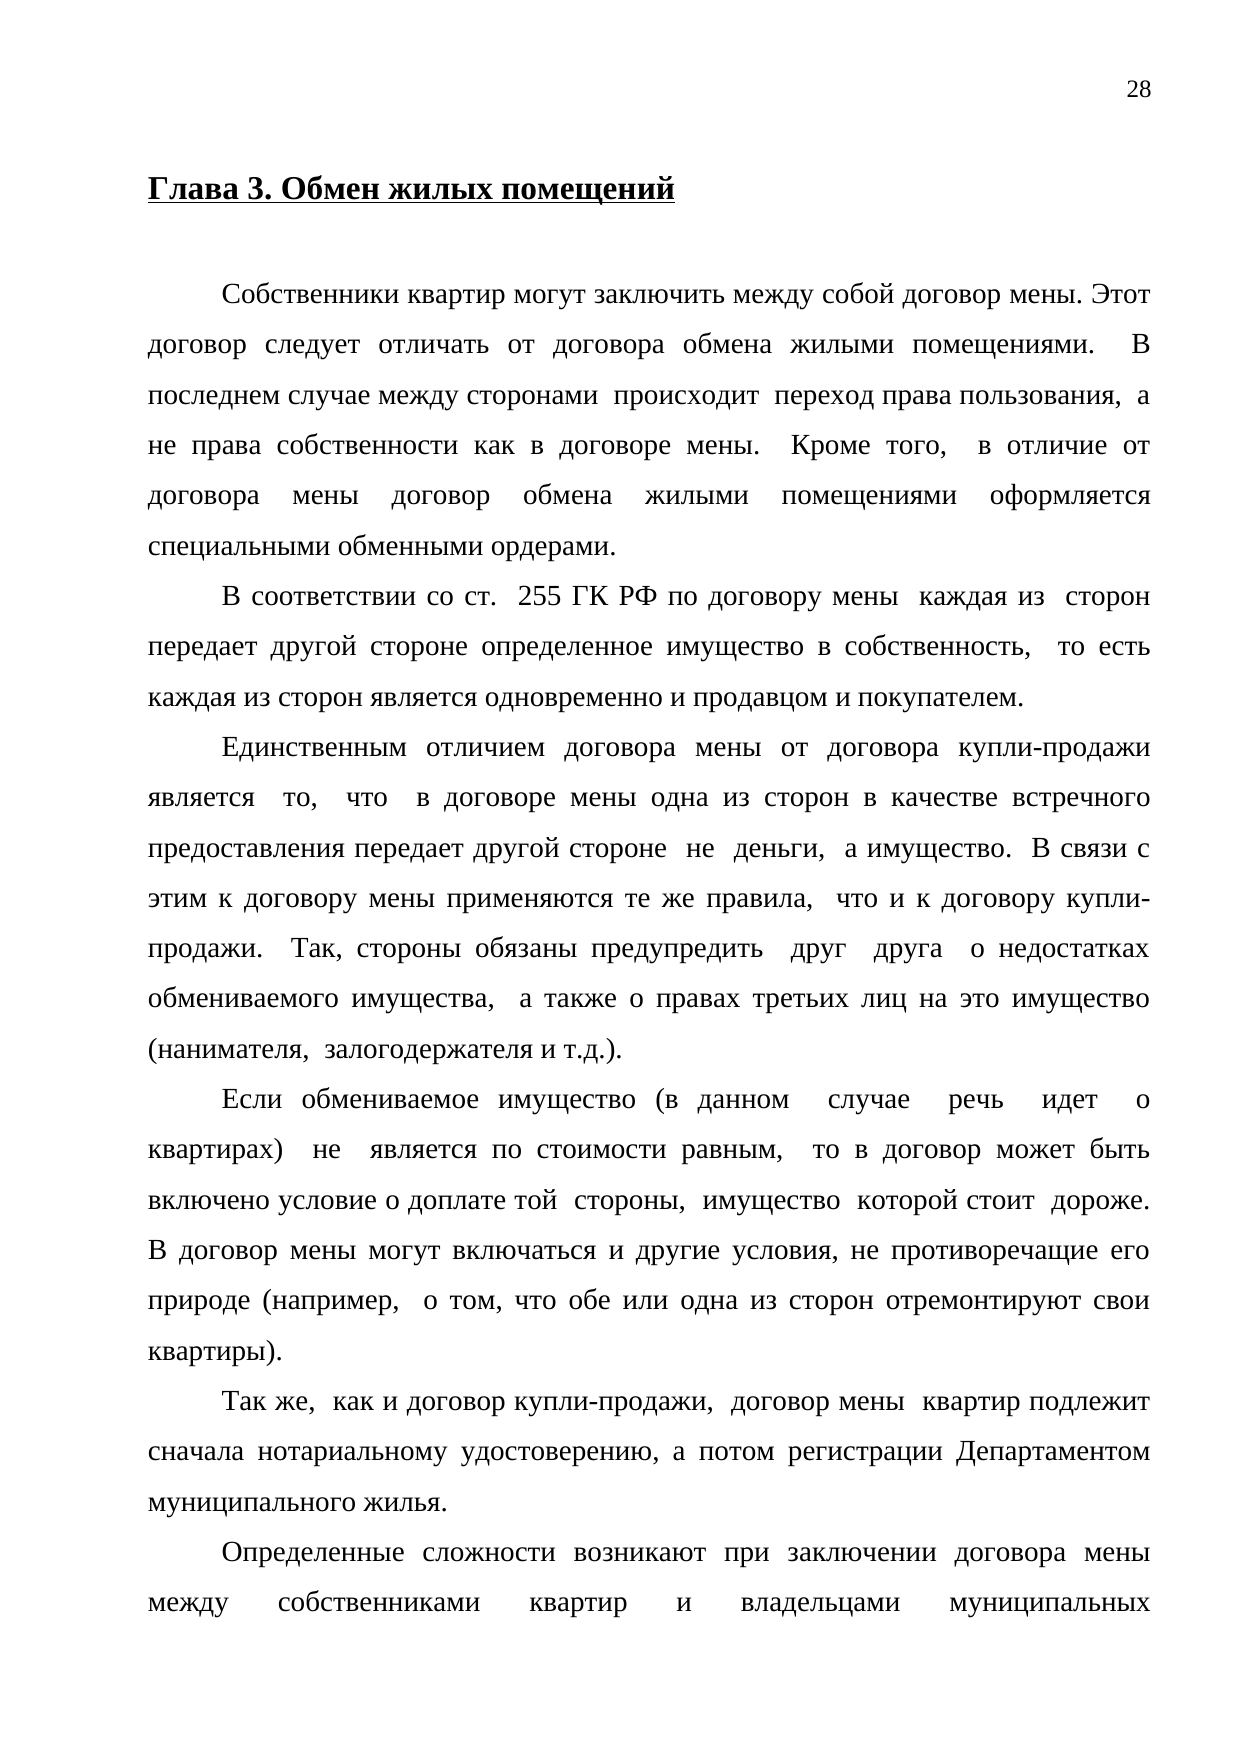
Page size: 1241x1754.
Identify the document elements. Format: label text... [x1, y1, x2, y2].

text Если обмениваемое имущество (в данном случае речь идет о квартирах) не является по стоимости равным, то в договор может быть включено условие о доплате той стороны, имущество которой стоит дороже. В договор мены могут включаться и другие условия, не противоречащие его природе (например, о том, что обе или одна из сторон отремонтируют свои квартиры). [148, 1081, 1152, 1366]
text Собственники квартир могут заключить между собой договор мены. Этот договор следует отличать от договора обмена жилыми помещениями. В последнем случае между сторонами происходит переход права пользования, а не права собственности как в договоре мены. Кроме того, в отличие от договора мены договор обмена жилыми помещениями оформляется специальными обменными ордерами. [148, 276, 1152, 561]
text Единственным отличием договора мены от договора купли-продажи является то, что в договоре мены одна из сторон в качестве встречного предоставления передает другой стороне не деньги, а имущество. В связи с этим к договору мены применяются те же правила, что и к договору купли-продажи. Так, стороны обязаны предупредить друг друга о недостатках обмениваемого имущества, а также о правах третьих лиц на это имущество (нанимателя, залогодержателя и т.д.). [148, 729, 1152, 1064]
subtitle Глава 3. Обмен жилых помещений [148, 168, 1152, 207]
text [148, 1534, 1152, 1618]
text В соответствии со ст. 255 ГК РФ по договору мены каждая из сторон передает другой стороне определенное имущество в собственность, то есть каждая из сторон является одновременно и продавцом и покупателем. [148, 578, 1152, 712]
text Так же, как и договор купли-продажи, договор мены квартир подлежит сначала нотариальному удостоверению, а потом регистрации Департаментом муниципального жилья. [148, 1383, 1152, 1517]
